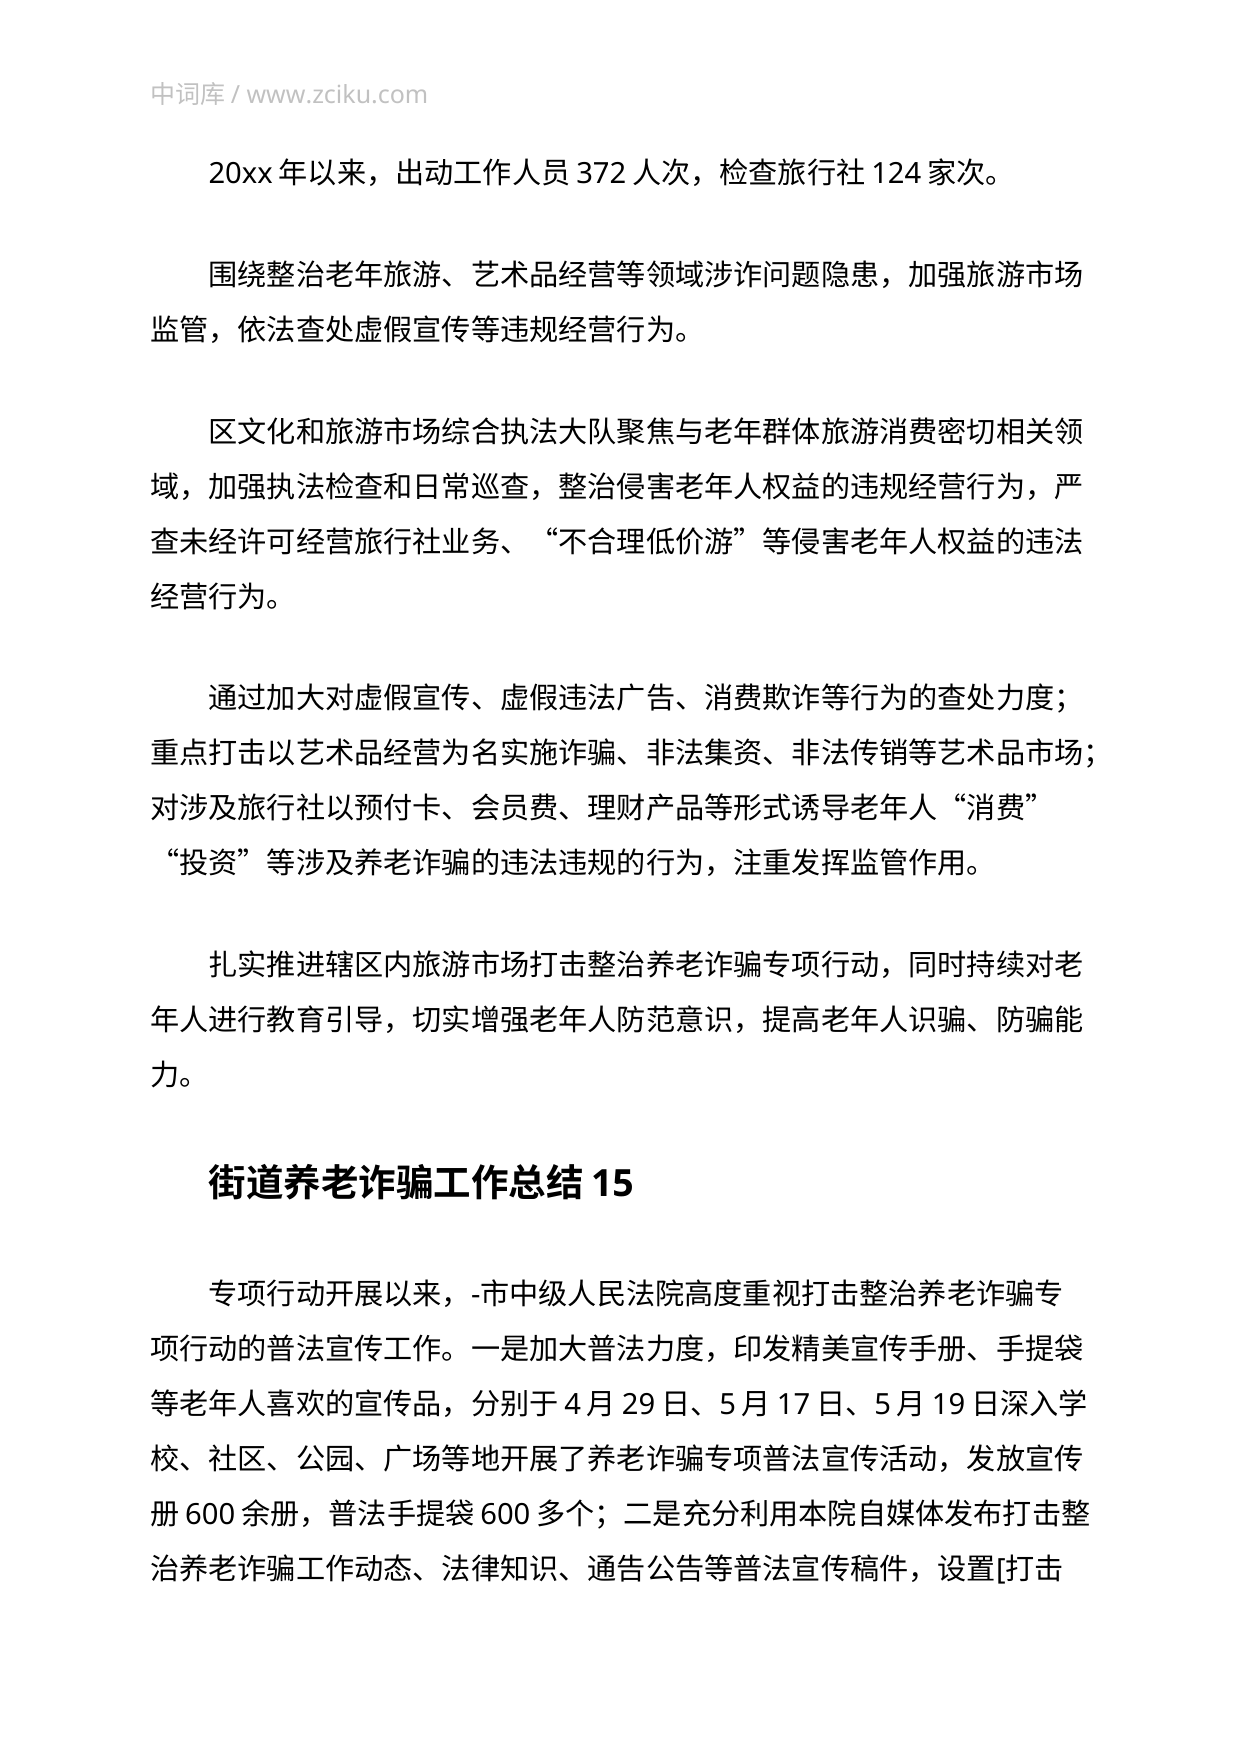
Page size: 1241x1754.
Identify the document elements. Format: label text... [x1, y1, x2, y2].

text 20xx年以来，出动工作人员372人次，检查旅行社124家次。 [150, 150, 1090, 192]
text 围绕整治老年旅游、艺术品经营等领域涉诈问题隐患，加强旅游市场监管，依法查处虚假宣传等违规经营行为。 [150, 252, 1090, 349]
text 扎实推进辖区内旅游市场打击整治养老诈骗专项行动，同时持续对老年人进行教育引导，切实增强老年人防范意识，提高老年人识骗、防骗能力。 [150, 942, 1090, 1094]
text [150, 1271, 1090, 1588]
text 通过加大对虚假宣传、虚假违法广告、消费欺诈等行为的查处力度；重点打击以艺术品经营为名实施诈骗、非法集资、非法传销等艺术品市场；对涉及旅行社以预付卡、会员费、理财产品等形式诱导老年人“消费”“投资”等涉及养老诈骗的违法违规的行为，注重发挥监管作用。 [150, 675, 1090, 882]
text 区文化和旅游市场综合执法大队聚焦与老年群体旅游消费密切相关领域，加强执法检查和日常巡查，整治侵害老年人权益的违规经营行为，严查未经许可经营旅行社业务、“不合理低价游”等侵害老年人权益的违法经营行为。 [150, 409, 1090, 616]
text 街道养老诈骗工作总结15 [150, 1153, 1090, 1208]
